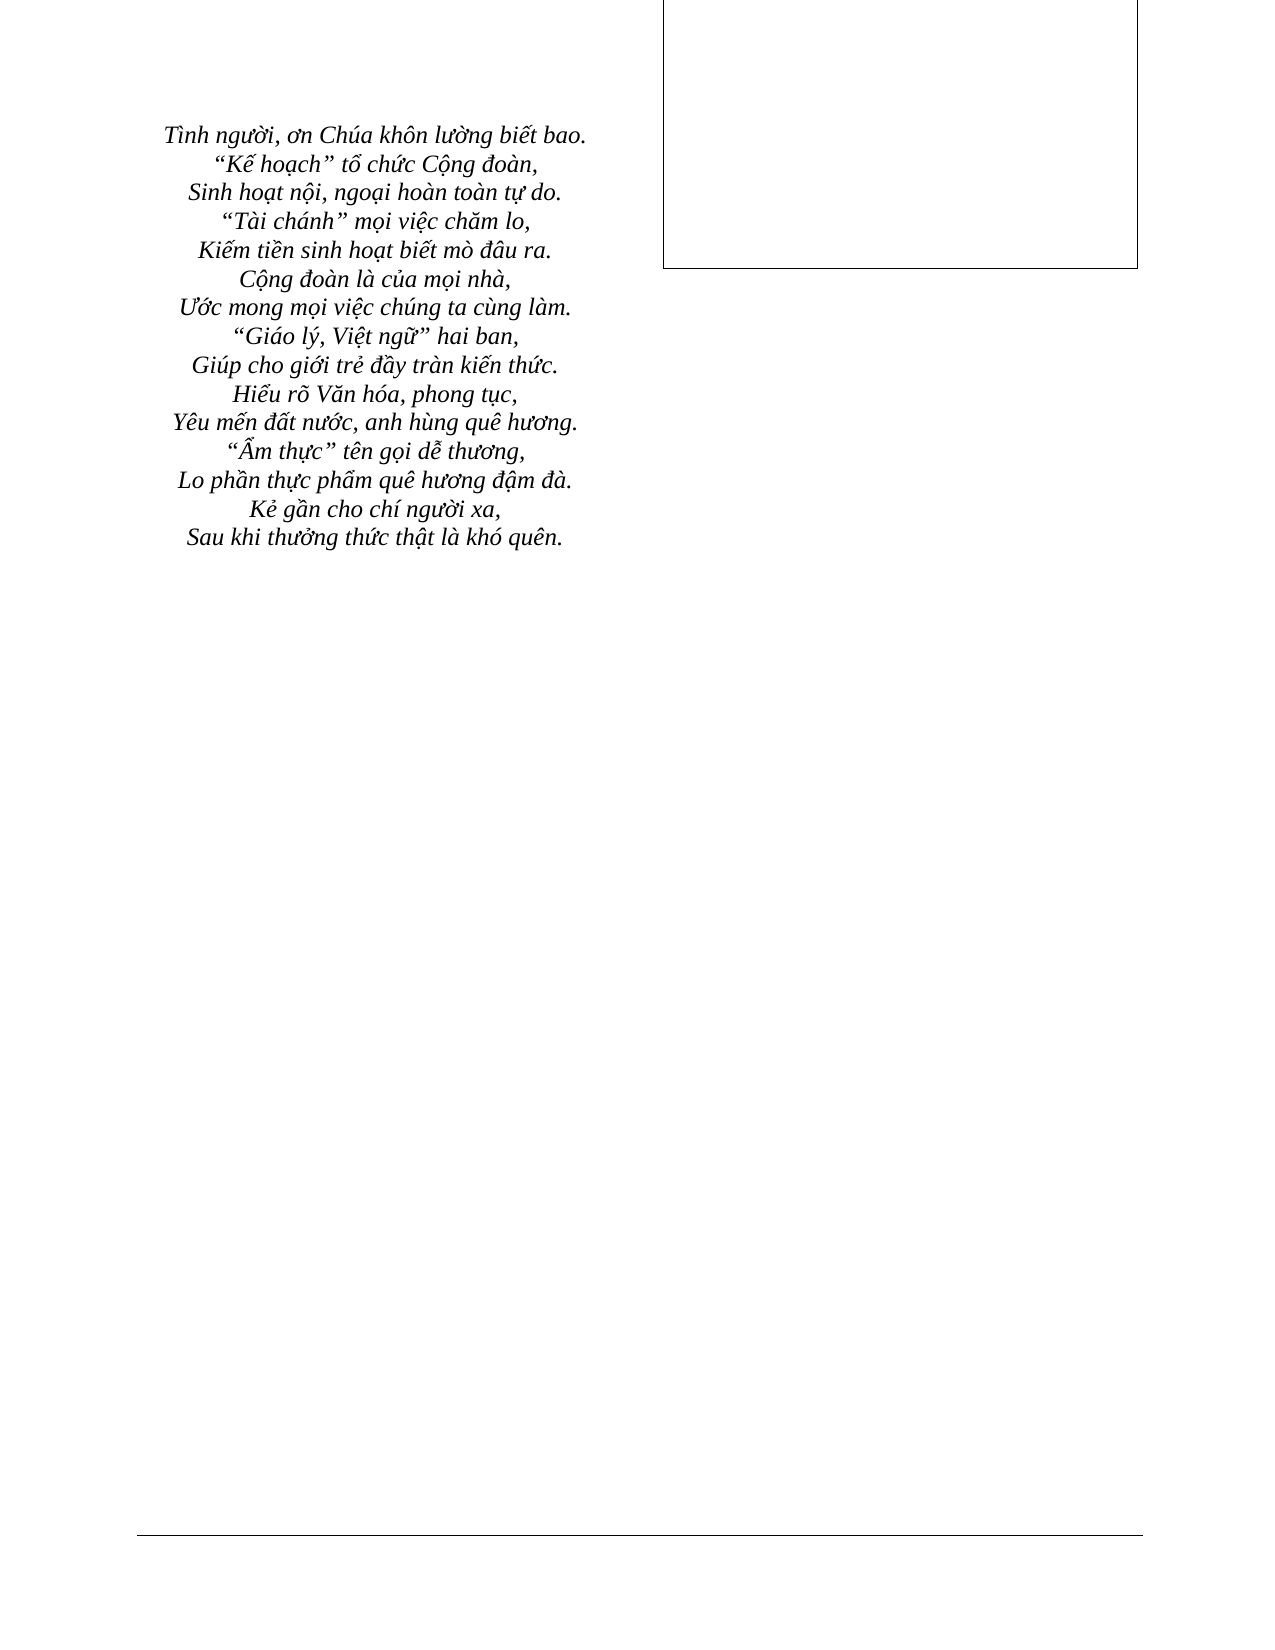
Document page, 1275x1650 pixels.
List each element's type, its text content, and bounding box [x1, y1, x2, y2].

text Ước mong mọi việc chúng ta cùng làm. [135, 292, 615, 321]
text Cộng đoàn là của mọi nhà, [135, 264, 615, 292]
text Sinh hoạt nội, ngoại hoàn toàn tự do. [135, 177, 615, 206]
text “Tài chánh” mọi việc chăm lo, [135, 206, 615, 235]
text “Kế hoạch” tổ chức Cộng đoàn, [135, 149, 615, 177]
text Sau khi thưởng thức thật là khó quên. [135, 522, 615, 551]
text Hiểu rõ Văn hóa, phong tục, [135, 379, 615, 407]
text “Giáo lý, Việt ngữ” hai ban, [135, 321, 615, 350]
text Giúp cho giới trẻ đầy tràn kiến thức. [135, 350, 615, 379]
text Kiếm tiền sinh hoạt biết mò đâu ra. [135, 235, 615, 264]
text Lo phần thực phẩm quê hương đậm đà. [135, 465, 615, 494]
text Yêu mến đất nước, anh hùng quê hương. [135, 407, 615, 436]
text Tình người, ơn Chúa khôn lường biết bao. [135, 120, 615, 149]
text Kẻ gần cho chí người xa, [135, 494, 615, 522]
text “Ẩm thực” tên gọi dễ thương, [135, 436, 615, 465]
